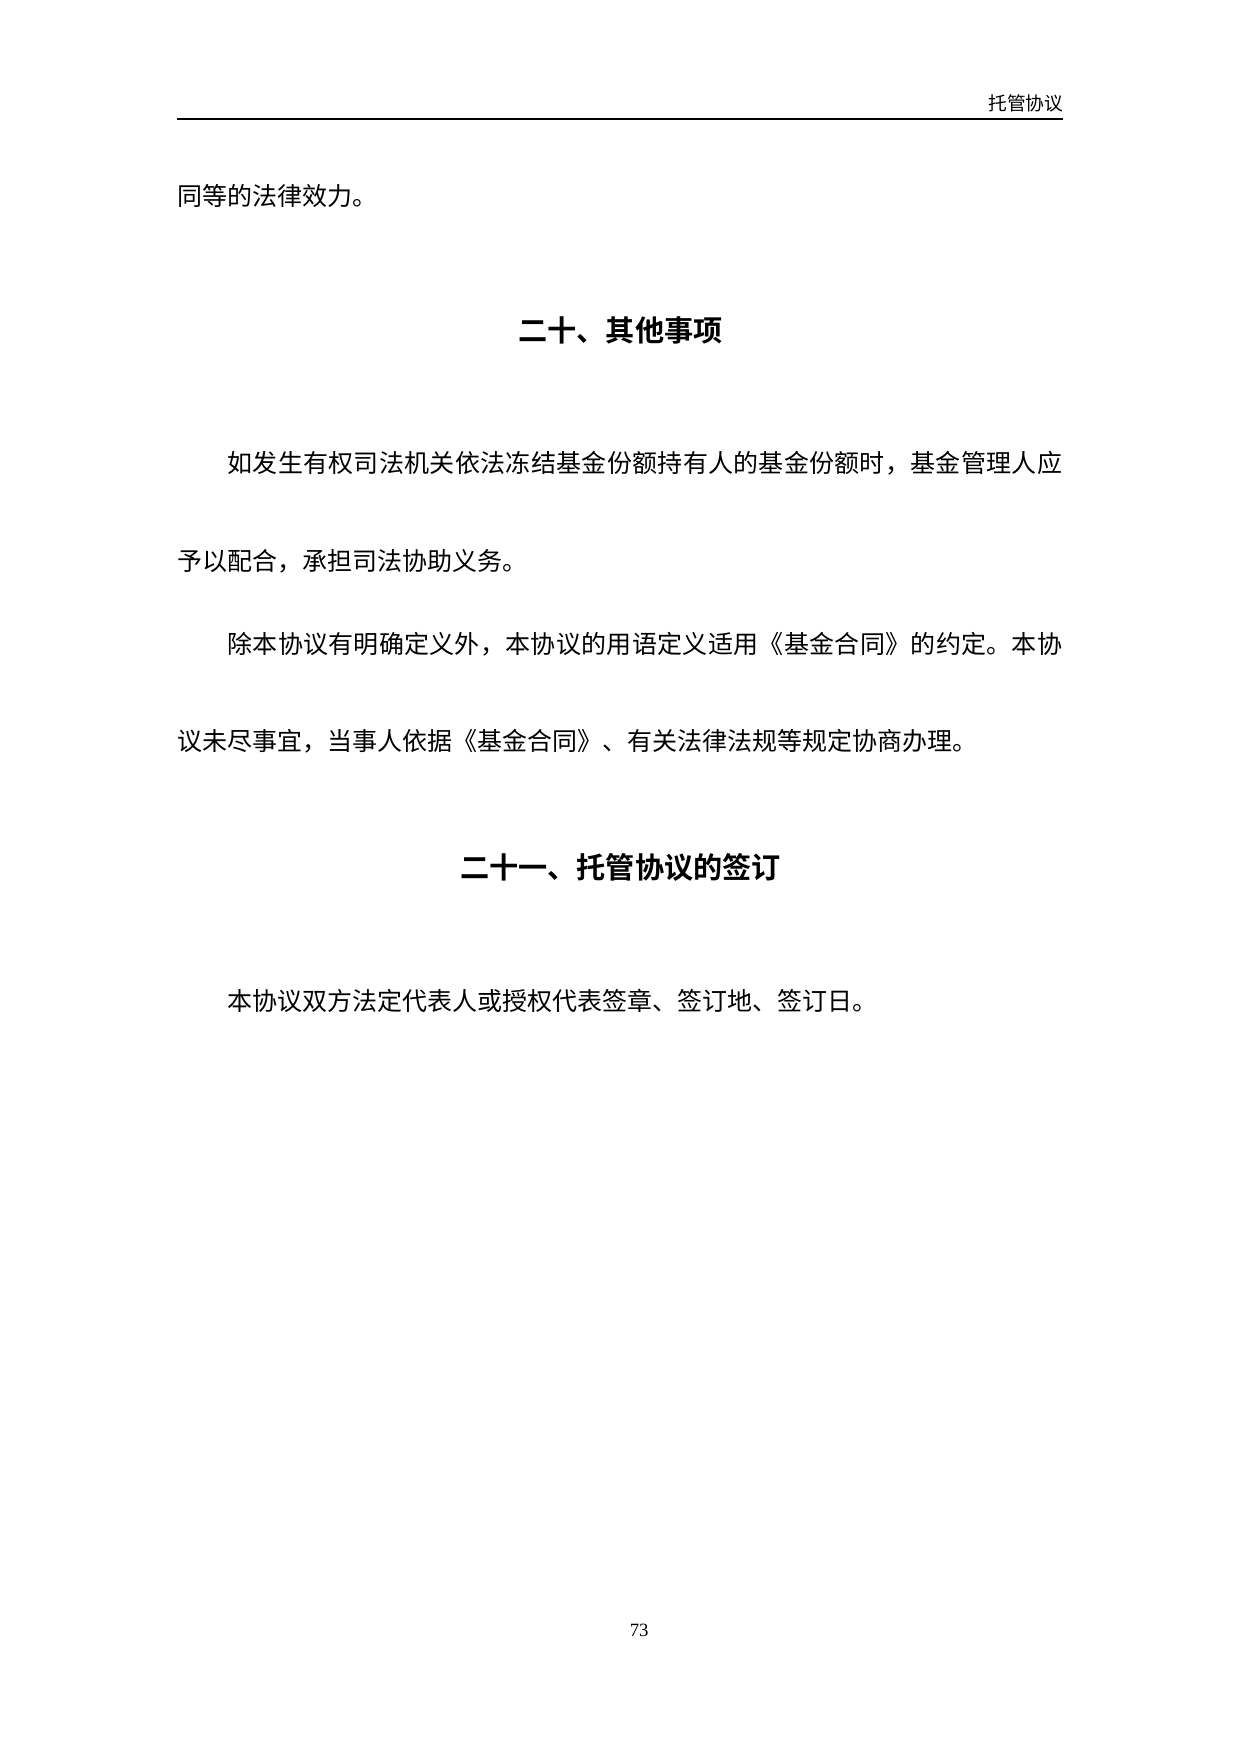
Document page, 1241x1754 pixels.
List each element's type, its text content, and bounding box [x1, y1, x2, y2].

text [177, 162, 1063, 227]
text 本协议双方法定代表人或授权代表签章、签订地、签订日。 [177, 967, 1063, 1032]
subtitle 二十一、托管协议的签订 [177, 833, 1063, 898]
text 除本协议有明确定义外，本协议的用语定义适用《基金合同》的约定。本协议未尽事宜，当事人依据《基金合同》、有关法律法规等规定协商办理。 [177, 610, 1063, 772]
text 如发生有权司法机关依法冻结基金份额持有人的基金份额时，基金管理人应予以配合，承担司法协助义务。 [177, 429, 1063, 592]
subtitle 二十、其他事项 [177, 296, 1063, 361]
